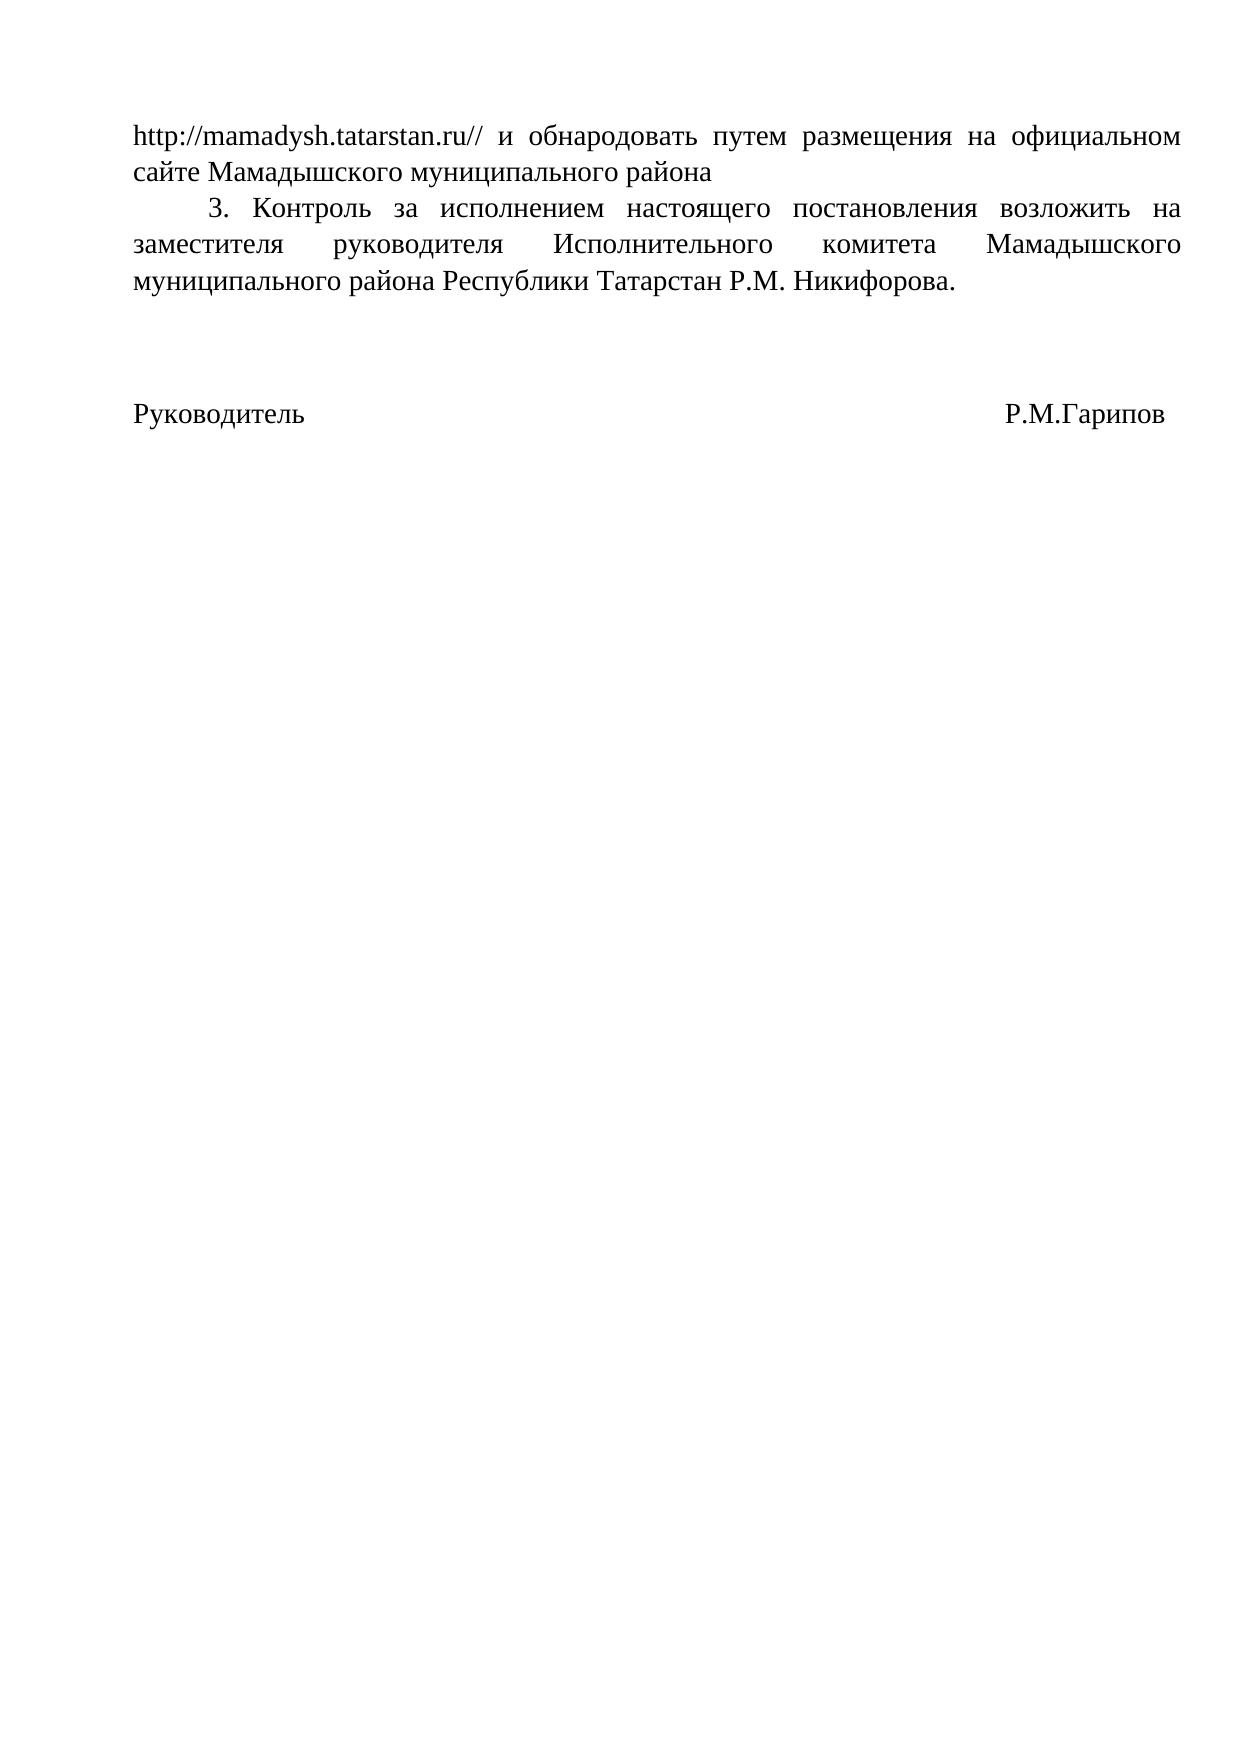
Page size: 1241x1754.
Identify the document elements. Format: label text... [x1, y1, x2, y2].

text 3. Контроль за исполнением настоящего постановления возложить на заместителя руководителя Исполнительного комитета Мамадышского муниципального района Республики Татарстан Р.М. Никифорова. [133, 190, 1182, 296]
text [133, 118, 1182, 188]
text Руководитель Р.М.Гарипов [133, 397, 1182, 430]
